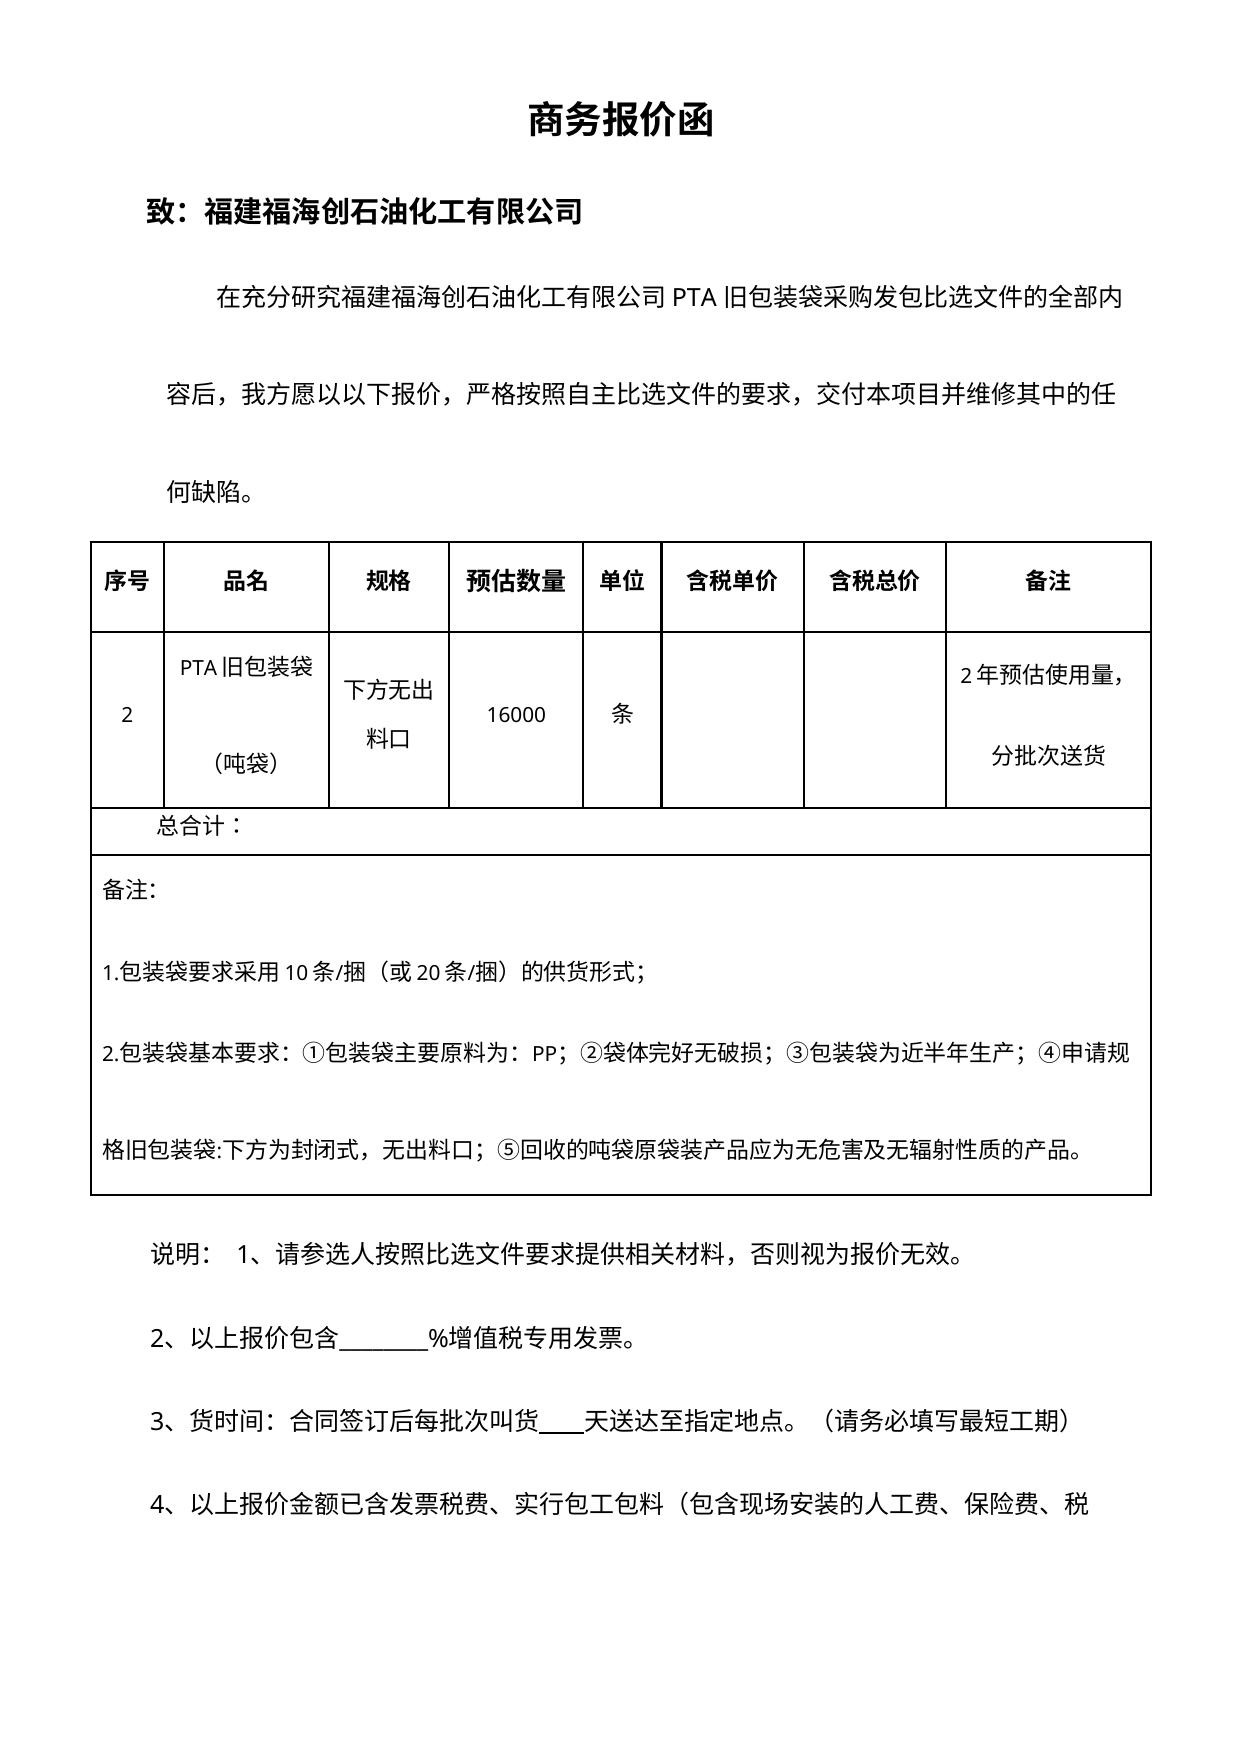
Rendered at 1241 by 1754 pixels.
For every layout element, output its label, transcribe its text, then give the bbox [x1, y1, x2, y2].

table_cell 总合计： [92, 809, 1150, 854]
text 3、货时间：合同签订后每批次叫货 天送达至指定地点。（请务必填写最短工期） [150, 1387, 1125, 1452]
table_cell 2年预估使用量， 分批次送货 [947, 633, 1150, 807]
table_cell PTA旧包装袋（吨袋） [165, 633, 328, 807]
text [150, 1470, 1125, 1535]
table_cell 备注： 1.包装袋要求采用10条/捆（或20条/捆）的供货形式； 包装袋基本要求：①包装袋主要原料为：PP；②袋体完好无破损；③包装袋为近半年生产；④申请规格旧包装袋:下方为封闭式，无出料口；⑤回收的吨袋原袋装产品应为无危害及无辐射性质的产品。 [92, 856, 1150, 1193]
table_header 含税总价 [805, 543, 945, 631]
table_cell [805, 633, 945, 807]
table_cell 16000 [450, 633, 582, 807]
table_header 单位 [584, 543, 660, 631]
text 致：福建福海创石油化工有限公司 [117, 177, 1125, 242]
table_header 规格 [330, 543, 448, 631]
table_header 含税单价 [663, 543, 803, 631]
table_header 预估数量 [450, 543, 582, 631]
text 商务报价函 [117, 85, 1125, 150]
text 说明： 1、请参选人按照比选文件要求提供相关材料，否则视为报价无效。 [150, 1221, 1125, 1286]
table_header 序号 [92, 543, 163, 631]
table_header 品名 [165, 543, 328, 631]
table_cell [663, 633, 803, 807]
table_cell 下方无出料口 [330, 633, 448, 807]
text 2、以上报价包含________%增值税专用发票。 [150, 1304, 1125, 1369]
table_header 备注 [947, 543, 1150, 631]
table_cell 条 [584, 633, 660, 807]
text 在充分研究福建福海创石油化工有限公司PTA 旧包装袋采购发包比选文件的全部内容后，我方愿以以下报价，严格按照自主比选文件的要求，交付本项目并维修其中的任何缺陷。 [167, 263, 1125, 523]
table_cell 2 [92, 633, 163, 807]
